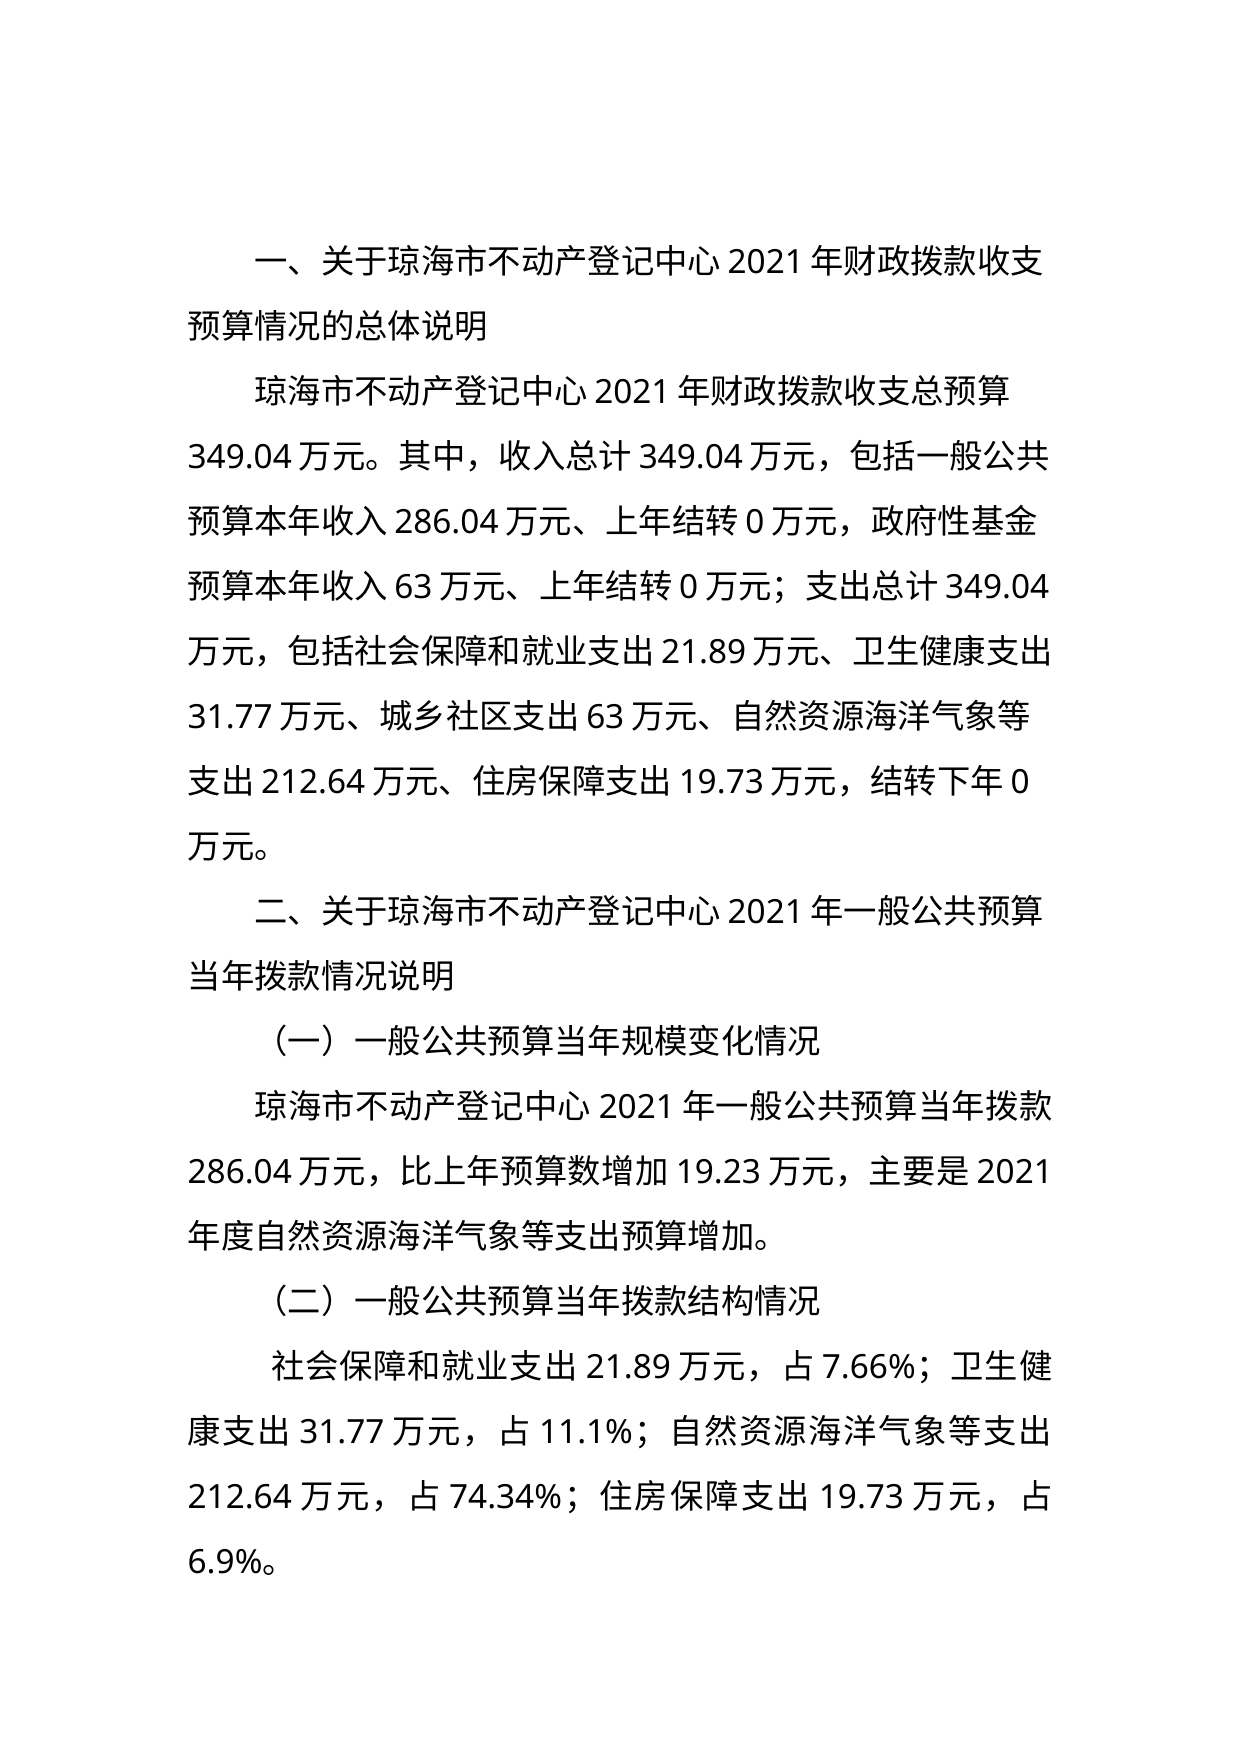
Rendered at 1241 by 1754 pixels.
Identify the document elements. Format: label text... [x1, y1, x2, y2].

text 二、关于琼海市不动产登记中心2021年一般公共预算当年拨款情况说明 [187, 877, 1053, 1007]
text 一、关于琼海市不动产登记中心2021年财政拨款收支预算情况的总体说明 [187, 227, 1053, 357]
text （一）一般公共预算当年规模变化情况 [187, 1007, 1053, 1072]
text 琼海市不动产登记中心2021年一般公共预算当年拨款286.04万元，比上年预算数增加19.23万元，主要是2021年度自然资源海洋气象等支出预算增加。 [187, 1072, 1053, 1267]
text （二）一般公共预算当年拨款结构情况 [187, 1267, 1053, 1332]
text 琼海市不动产登记中心2021年财政拨款收支总预算349.04万元。其中，收入总计349.04万元，包括一般公共预算本年收入286.04万元、上年结转0万元，政府性基金预算本年收入63万元、上年结转0万元；支出总计349.04万元，包括社会保障和就业支出21.89万元、卫生健康支出31.77万元、城乡社区支出63万元、自然资源海洋气象等支出212.64万元、住房保障支出19.73万元，结转下年0万元。 [187, 357, 1053, 877]
text 社会保障和就业支出21.89万元，占7.66%；卫生健康支出31.77万元，占11.1%；自然资源海洋气象等支出212.64万元，占74.34%；住房保障支出19.73万元，占6.9%。 [187, 1332, 1053, 1592]
